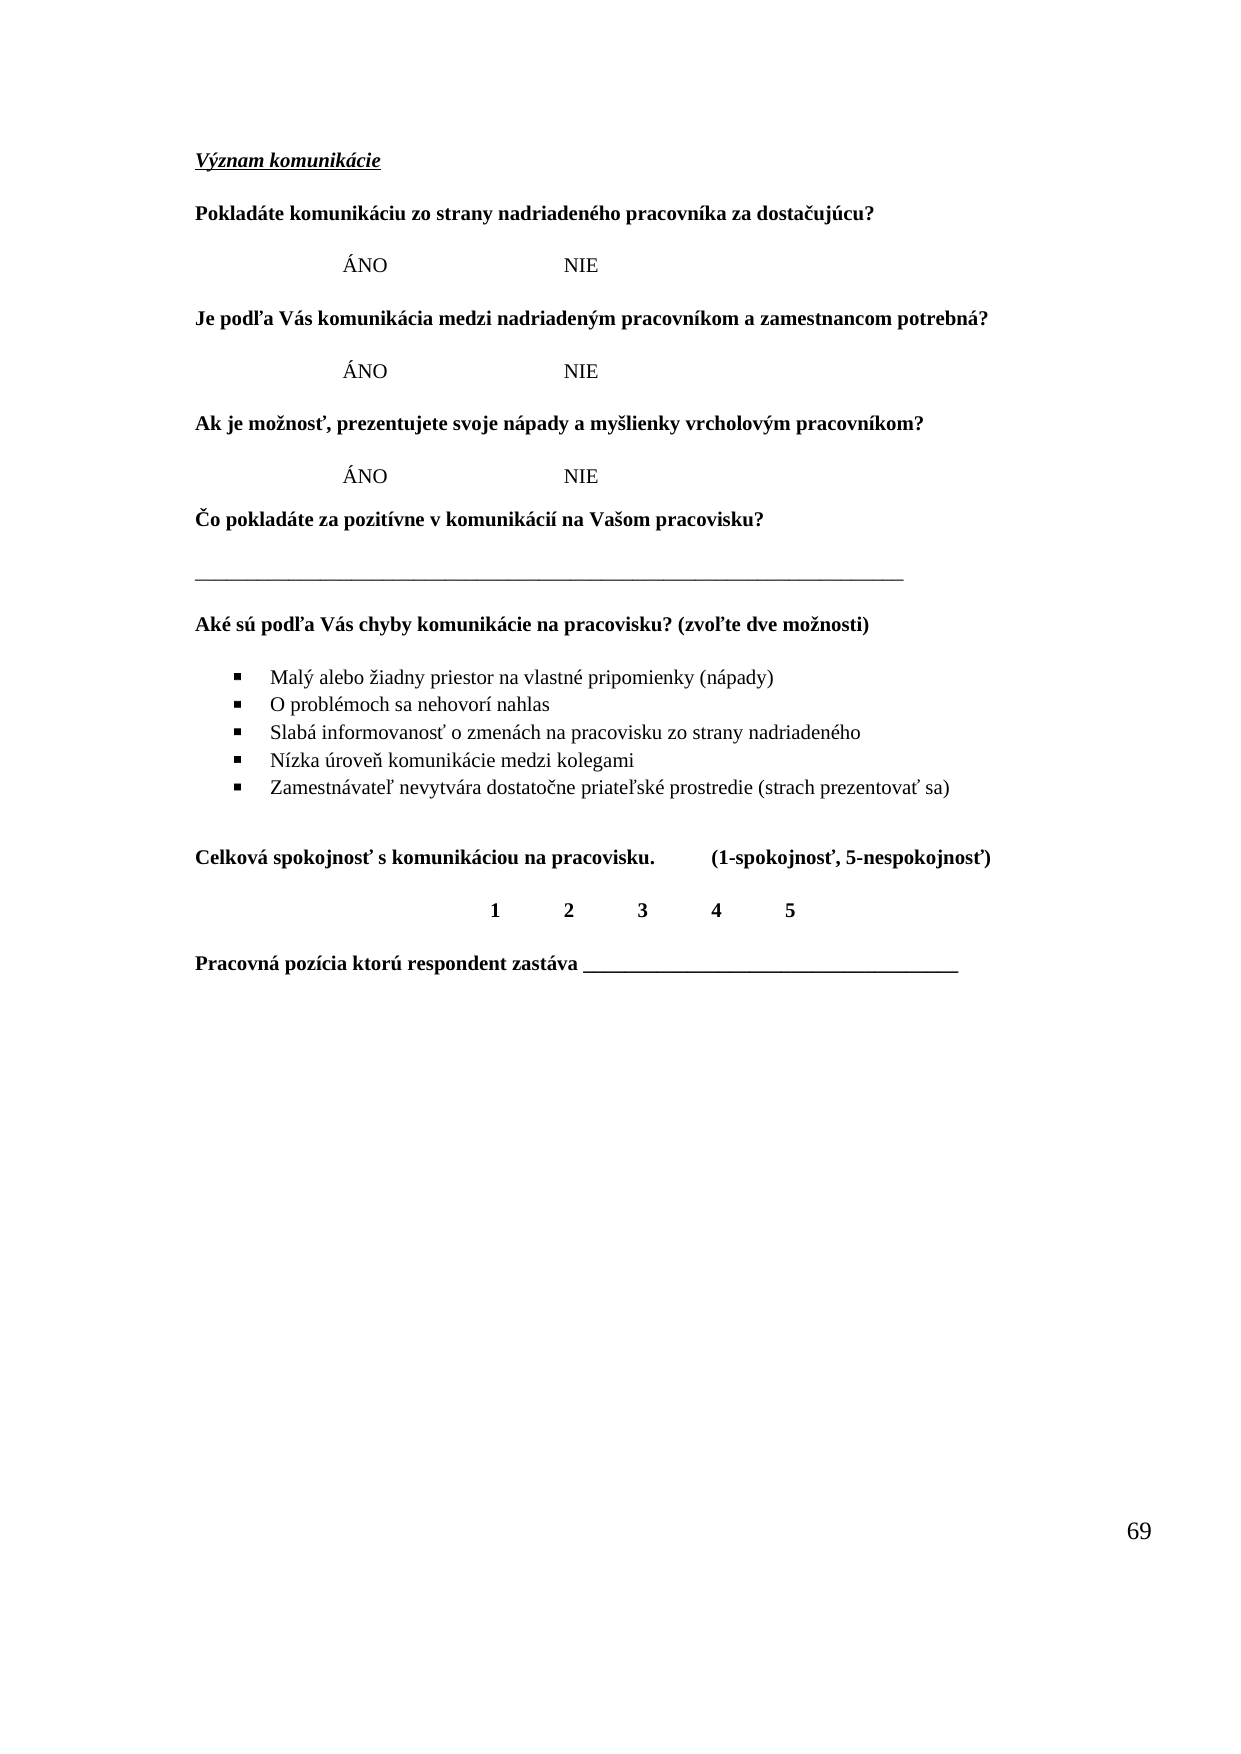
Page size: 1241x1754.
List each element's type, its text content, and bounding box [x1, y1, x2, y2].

text ____________________________________________________________________ [195, 559, 1152, 583]
text ÁNO NIE [195, 358, 1152, 383]
text Pokladáte komunikáciu zo strany nadriadeného pracovníka za dostačujúcu? [195, 200, 1152, 224]
list O problémoch sa nehovorí nahlas [232, 692, 1152, 716]
text Ak je možnosť, prezentujete svoje nápady a myšlienky vrcholovým pracovníkom? [195, 411, 1152, 435]
list ÁNO NIE [270, 464, 1152, 488]
text Celková spokojnosť s komunikáciou na pracovisku. (1-spokojnosť, 5-nespokojnosť) [195, 845, 1152, 869]
text Aké sú podľa Vás chyby komunikácie na pracovisku? (zvoľte dve možnosti) [195, 612, 1152, 636]
list Zamestnávateľ nevytvára dostatočne priateľské prostredie (strach prezentovať sa) [232, 775, 1152, 799]
list Nízka úroveň komunikácie medzi kolegami [232, 747, 1152, 772]
text Čo pokladáte za pozitívne v komunikácií na Vašom pracovisku? [195, 507, 1152, 531]
text 1 2 3 4 5 [416, 898, 1152, 922]
text Pracovná pozícia ktorú respondent zastáva ____________________________________ [195, 951, 1152, 975]
text Význam komunikácie [195, 148, 1152, 172]
list Malý alebo žiadny priestor na vlastné pripomienky (nápady) [232, 665, 1152, 689]
text ÁNO NIE [195, 253, 1152, 277]
list Slabá informovanosť o zmenách na pracovisku zo strany nadriadeného [232, 720, 1152, 744]
text Je podľa Vás komunikácia medzi nadriadeným pracovníkom a zamestnancom potrebná? [195, 306, 1152, 330]
